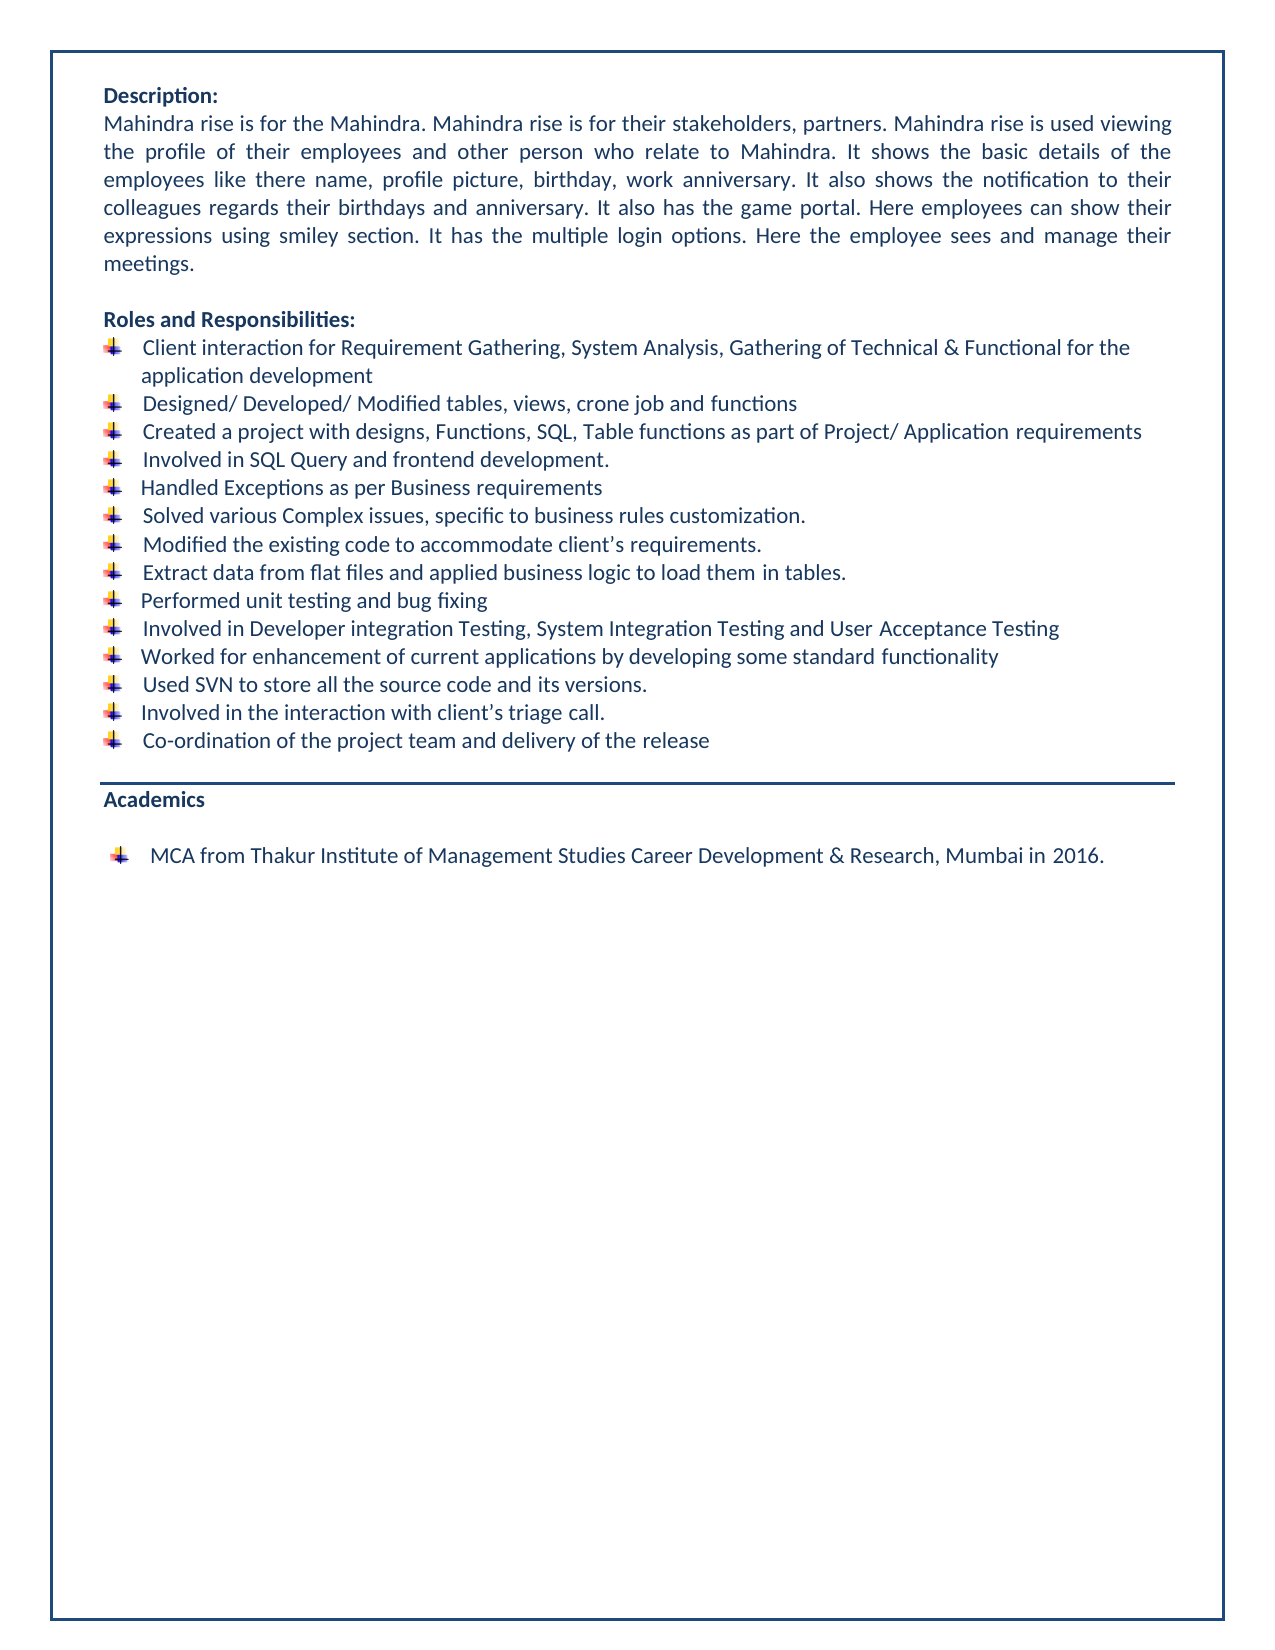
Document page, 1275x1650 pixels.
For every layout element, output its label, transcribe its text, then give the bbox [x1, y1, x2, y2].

text Mahindra rise is for the Mahindra. Mahindra rise is for their stakeholders, partners. Mahindra rise is used viewing the profile of their employees and other person who relate to Mahindra. It shows the basic details of the employees like there name, profile picture, birthday, work anniversary. It also shows the notification to their colleagues regards their birthdays and anniversary. It also has the game portal. Here employees can show their expressions using smiley section. It has the multiple login options. Here the employee sees and manage their meetings. [103, 109, 1174, 277]
text Created a project with designs, Functions, SQL, Table functions as part of Project/ Application requirements [103, 417, 1153, 445]
text Used SVN to store all the source code and its versions. [103, 670, 759, 698]
picture [110, 846, 129, 864]
text Designed/ Developed/ Modified tables, views, crone job and functions [103, 389, 1187, 417]
subtitle Description: [103, 81, 1187, 109]
picture [103, 394, 122, 412]
text Involved in the interaction with client’s triage call. [103, 698, 759, 726]
text Solved various Complex issues, specific to business rules customization. [103, 502, 1187, 529]
subtitle Roles and Responsibilities: [103, 305, 1187, 333]
picture [103, 337, 122, 356]
text Extract data from flat files and applied business logic to load them in tables. Performed unit testing and bug fixing [103, 558, 859, 614]
subtitle Academics [103, 778, 1187, 814]
text MCA from Thakur Institute of Management Studies Career Development & Research, Mumbai in 2016. [110, 842, 1187, 870]
picture [103, 646, 122, 664]
text Handled Exceptions as per Business requirements [103, 473, 1100, 502]
text Modified the existing code to accommodate client’s requirements. [103, 530, 1187, 558]
picture [103, 506, 122, 524]
text Involved in SQL Query and frontend development. [103, 445, 1100, 473]
picture [103, 534, 122, 552]
picture [103, 702, 122, 721]
picture [103, 450, 122, 468]
picture [103, 562, 122, 580]
picture [103, 730, 122, 749]
picture [103, 422, 122, 440]
picture [103, 590, 122, 608]
picture [103, 675, 122, 693]
picture [103, 618, 122, 636]
text Client interaction for Requirement Gathering, System Analysis, Gathering of Technical & Functional for the application development [103, 333, 1187, 389]
text Involved in Developer integration Testing, System Integration Testing and User Acceptance Testing Worked for enhancement of current applications by developing some standard functionality [103, 614, 1072, 670]
picture [103, 478, 122, 496]
text Co-ordination of the project team and delivery of the release [103, 726, 1187, 754]
